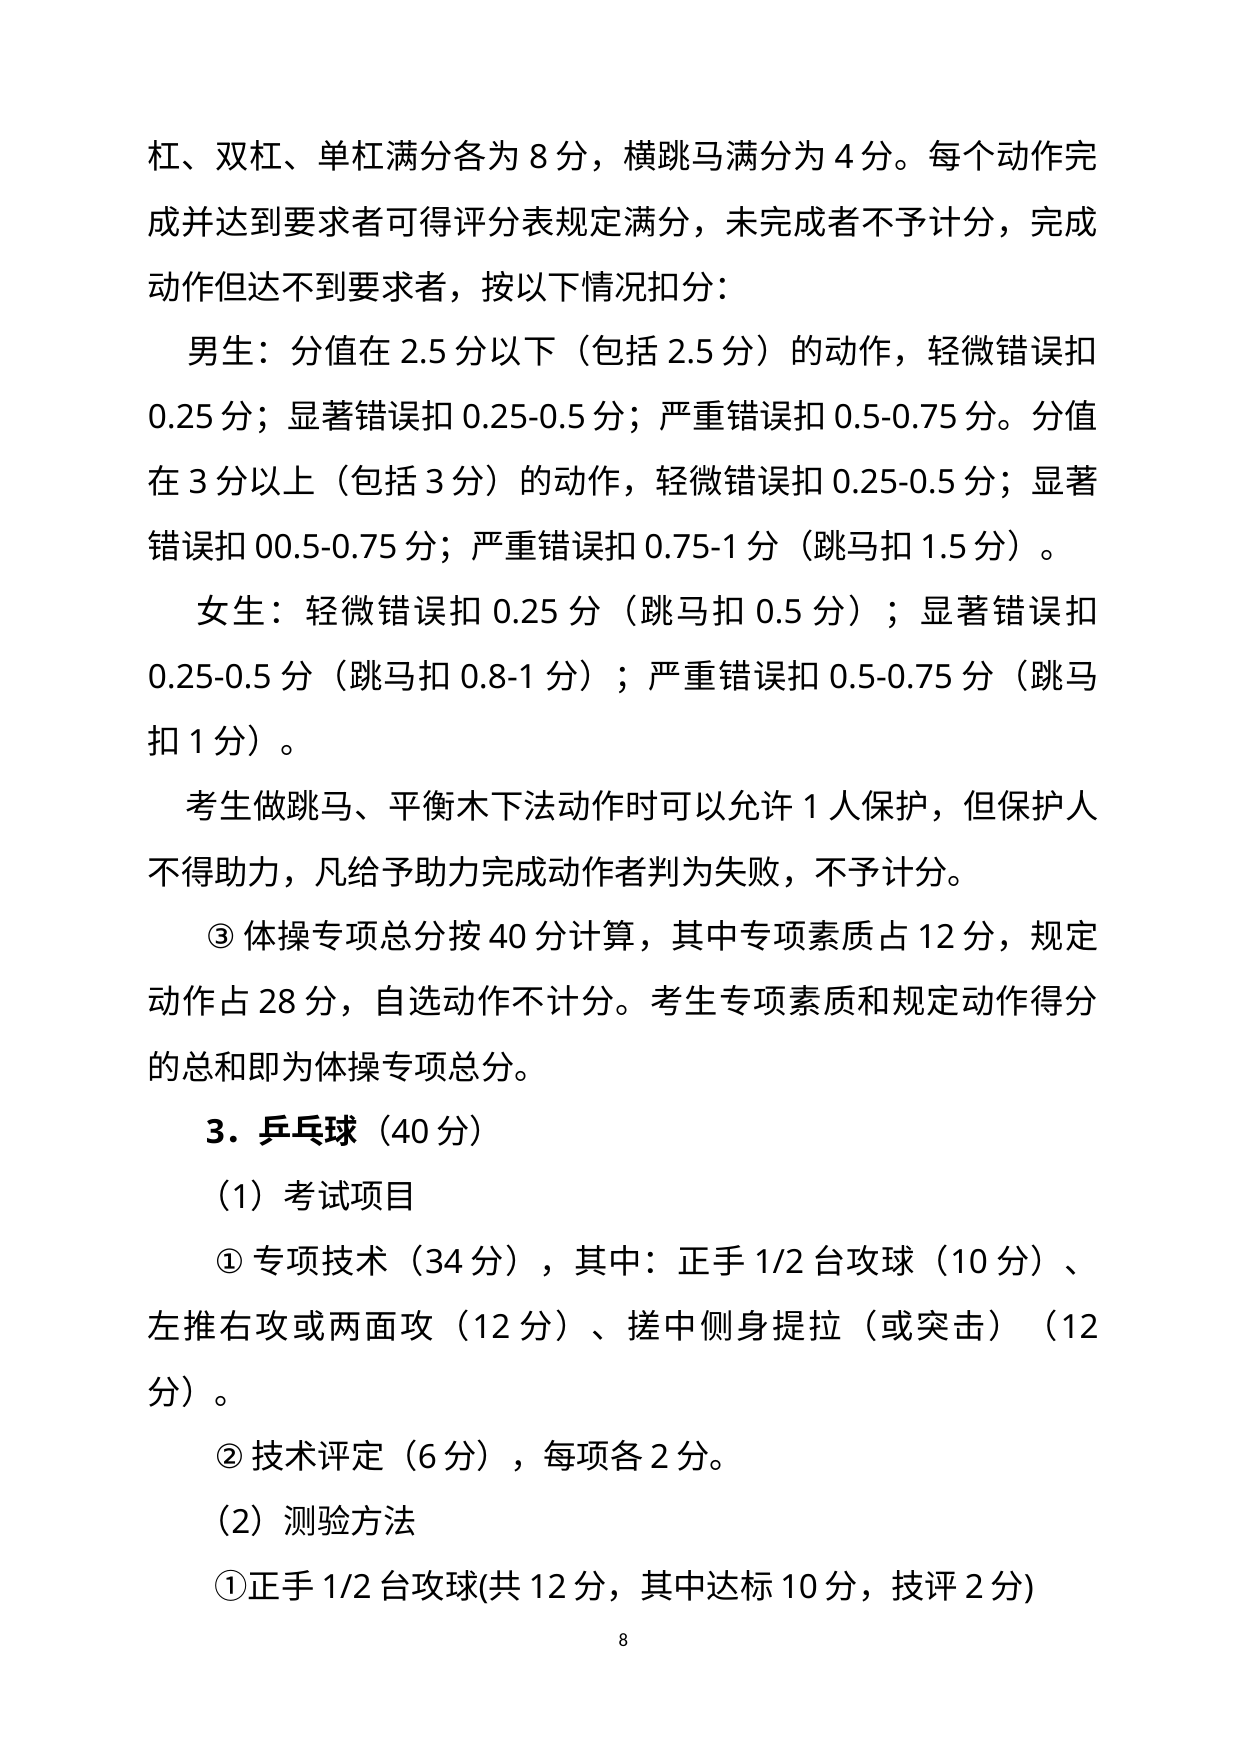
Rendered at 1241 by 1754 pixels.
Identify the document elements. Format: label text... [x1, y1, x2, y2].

text 男生：分值在2.5分以下（包括2.5分）的动作，轻微错误扣0.25分；显著错误扣0.25-0.5分；严重错误扣0.5-0.75分。分值在3分以上（包括3分）的动作，轻微错误扣0.25-0.5分；显著错误扣00.5-0.75分；严重错误扣0.75-1分（跳马扣1.5分）。 [148, 317, 1098, 577]
text 3．乒乓球（40分） [148, 1097, 1098, 1162]
text （1）考试项目 [148, 1162, 1098, 1227]
text ③体操专项总分按40分计算，其中专项素质占12分，规定动作占28分，自选动作不计分。考生专项素质和规定动作得分的总和即为体操专项总分。 [148, 902, 1098, 1097]
text ①专项技术（34分），其中：正手1/2台攻球（10分）、左推右攻或两面攻（12分）、搓中侧身提拉（或突击）（12分）。 [148, 1227, 1098, 1422]
text ①正手1/2台攻球(共12分，其中达标10分，技评2分) [148, 1552, 1098, 1617]
text 考生做跳马、平衡木下法动作时可以允许1人保护，但保护人不得助力，凡给予助力完成动作者判为失败，不予计分。 [148, 772, 1098, 902]
text （2）测验方法 [148, 1487, 1098, 1552]
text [148, 122, 1098, 317]
text ②技术评定（6分），每项各2分。 [148, 1422, 1098, 1487]
text 女生：轻微错误扣0.25分（跳马扣0.5分）；显著错误扣0.25-0.5分（跳马扣0.8-1分）；严重错误扣0.5-0.75分（跳马扣1分）。 [148, 577, 1098, 772]
